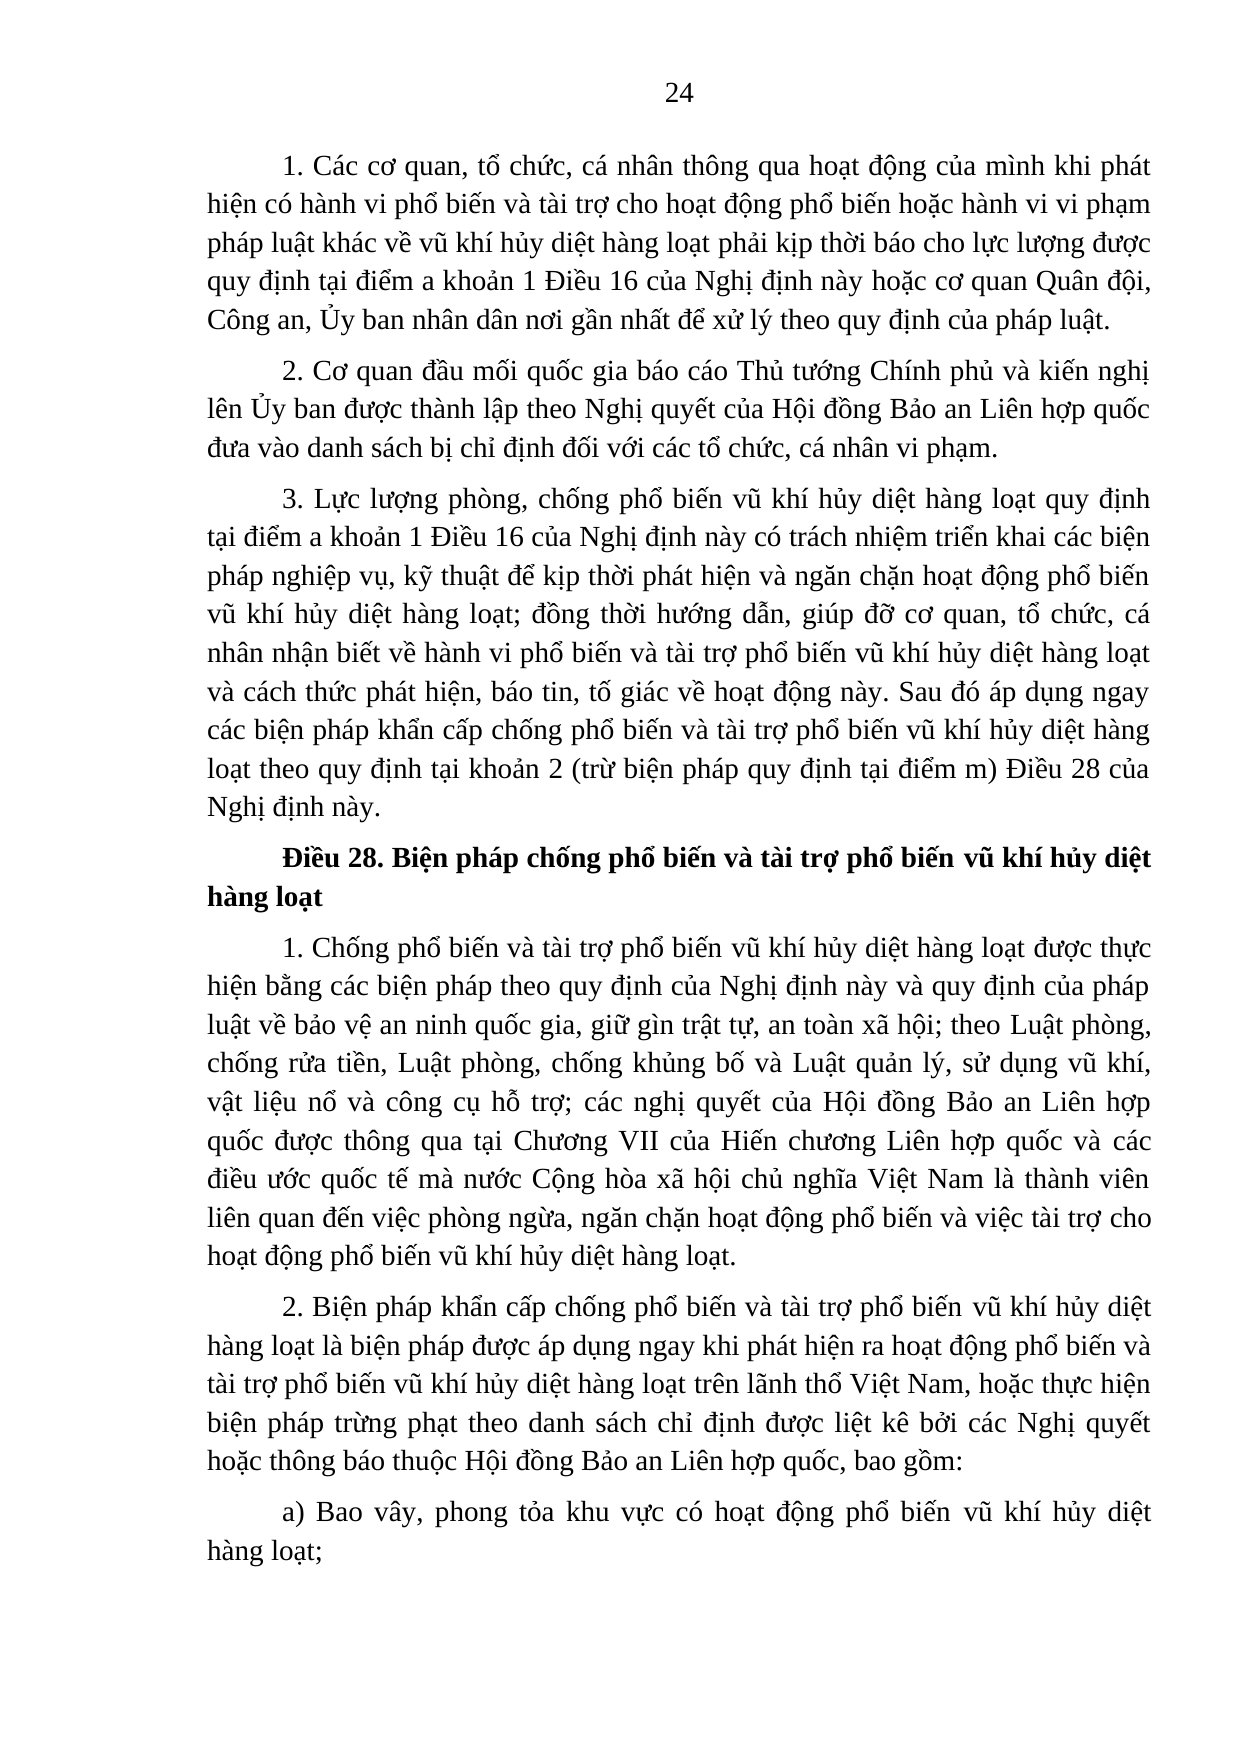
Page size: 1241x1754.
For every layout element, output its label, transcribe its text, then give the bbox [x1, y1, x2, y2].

text 1. Các cơ quan, tổ chức, cá nhân thông qua hoạt động của mình khi phát hiện có hành vi phổ biến và tài trợ cho hoạt động phổ biến hoặc hành vi vi phạm pháp luật khác về vũ khí hủy diệt hàng loạt phải kịp thời báo cho lực lượng được quy định tại điểm a khoản 1 Điều 16 của Nghị định này hoặc cơ quan Quân đội, Công an, Ủy ban nhân dân nơi gần nhất để xử lý theo quy định của pháp luật. [207, 148, 1152, 335]
text a) Bao vây, phong tỏa khu vực có hoạt động phổ biến vũ khí hủy diệt hàng loạt; [207, 1494, 1152, 1567]
text 2. Biện pháp khẩn cấp chống phổ biến và tài trợ phổ biến vũ khí hủy diệt hàng loạt là biện pháp được áp dụng ngay khi phát hiện ra hoạt động phổ biến và tài trợ phổ biến vũ khí hủy diệt hàng loạt trên lãnh thổ Việt Nam, hoặc thực hiện biện pháp trừng phạt theo danh sách chỉ định được liệt kê bởi các Nghị quyết hoặc thông báo thuộc Hội đồng Bảo an Liên hợp quốc, bao gồm: [207, 1289, 1152, 1477]
text Điều 28. Biện pháp chống phổ biến và tài trợ phổ biến vũ khí hủy diệt hàng loạt [207, 840, 1152, 912]
text 3. Lực lượng phòng, chống phổ biến vũ khí hủy diệt hàng loạt quy định tại điểm a khoản 1 Điều 16 của Nghị định này có trách nhiệm triển khai các biện pháp nghiệp vụ, kỹ thuật để kịp thời phát hiện và ngăn chặn hoạt động phổ biến vũ khí hủy diệt hàng loạt; đồng thời hướng dẫn, giúp đỡ cơ quan, tổ chức, cá nhân nhận biết về hành vi phổ biến và tài trợ phổ biến vũ khí hủy diệt hàng loạt và cách thức phát hiện, báo tin, tố giác về hoạt động này. Sau đó áp dụng ngay các biện pháp khẩn cấp chống phổ biến và tài trợ phổ biến vũ khí hủy diệt hàng loạt theo quy định tại khoản 2 (trừ biện pháp quy định tại điểm m) Điều 28 của Nghị định này. [207, 481, 1152, 823]
text 2. Cơ quan đầu mối quốc gia báo cáo Thủ tướng Chính phủ và kiến nghị lên Ủy ban được thành lập theo Nghị quyết của Hội đồng Bảo an Liên hợp quốc đưa vào danh sách bị chỉ định đối với các tổ chức, cá nhân vi phạm. [207, 353, 1152, 463]
text 1. Chống phổ biến và tài trợ phổ biến vũ khí hủy diệt hàng loạt được thực hiện bằng các biện pháp theo quy định của Nghị định này và quy định của pháp luật về bảo vệ an ninh quốc gia, giữ gìn trật tự, an toàn xã hội; theo Luật phòng, chống rửa tiền, Luật phòng, chống khủng bố và Luật quản lý, sử dụng vũ khí, vật liệu nổ và công cụ hỗ trợ; các nghị quyết của Hội đồng Bảo an Liên hợp quốc được thông qua tại Chương VII của Hiến chương Liên hợp quốc và các điều ước quốc tế mà nước Cộng hòa xã hội chủ nghĩa Việt Nam là thành viên liên quan đến việc phòng ngừa, ngăn chặn hoạt động phổ biến và việc tài trợ cho hoạt động phổ biến vũ khí hủy diệt hàng loạt. [207, 930, 1152, 1272]
